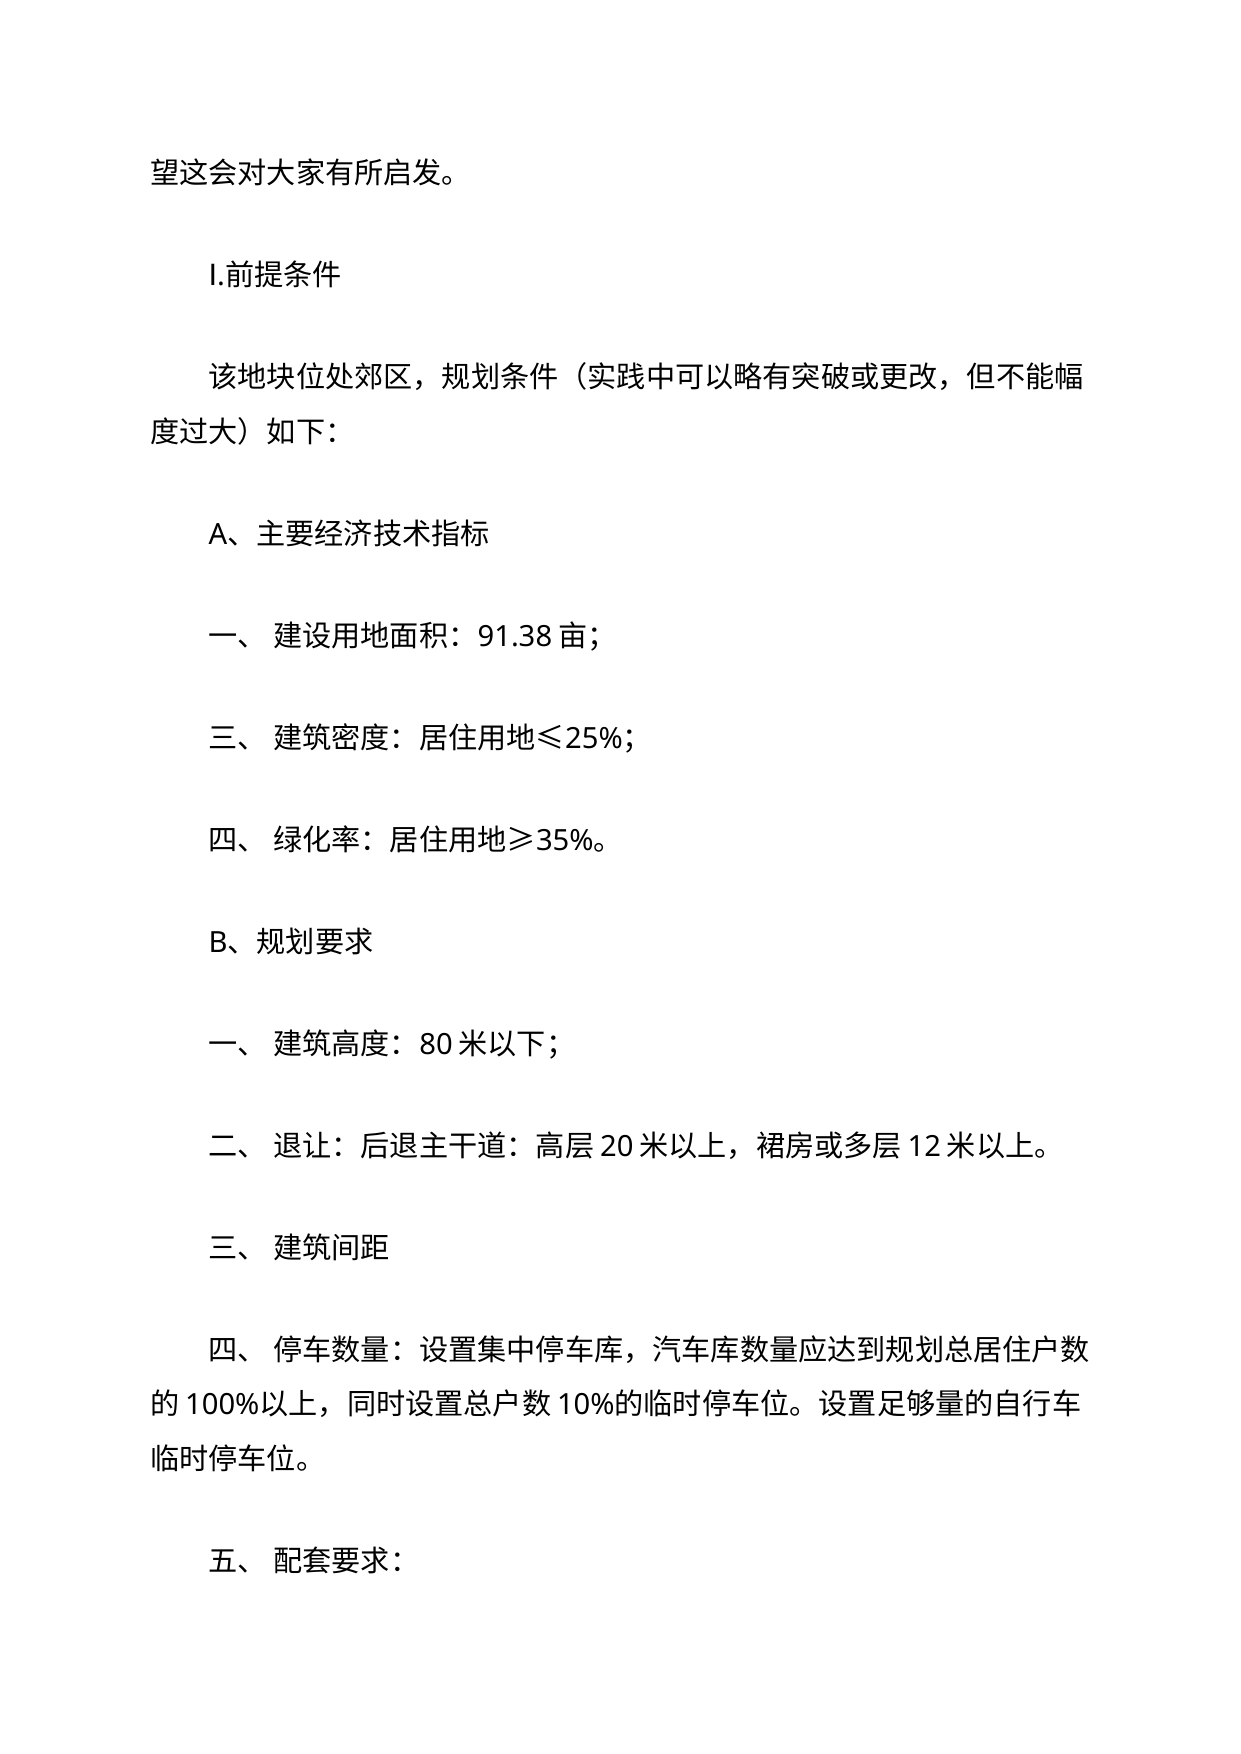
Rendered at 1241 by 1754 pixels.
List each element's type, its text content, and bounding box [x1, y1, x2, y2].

text 一、 建设用地面积：91.38亩； [150, 612, 1090, 655]
text B、规划要求 [150, 918, 1090, 961]
text 该地块位处郊区，规划条件（实践中可以略有突破或更改，但不能幅度过大）如下： [150, 354, 1090, 451]
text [150, 150, 1090, 192]
text 三、 建筑间距 [150, 1224, 1090, 1267]
text 三、 建筑密度：居住用地≤25%； [150, 714, 1090, 757]
text 四、 绿化率：居住用地≥35%。 [150, 816, 1090, 859]
text 一、 建筑高度：80米以下； [150, 1020, 1090, 1063]
text 二、 退让：后退主干道：高层20米以上，裙房或多层12米以上。 [150, 1122, 1090, 1165]
text Ⅰ.前提条件 [150, 252, 1090, 294]
text A、主要经济技术指标 [150, 510, 1090, 553]
text 五、 配套要求： [150, 1538, 1090, 1580]
text 四、 停车数量：设置集中停车库，汽车库数量应达到规划总居住户数的100%以上，同时设置总户数10%的临时停车位。设置足够量的自行车临时停车位。 [150, 1326, 1090, 1478]
